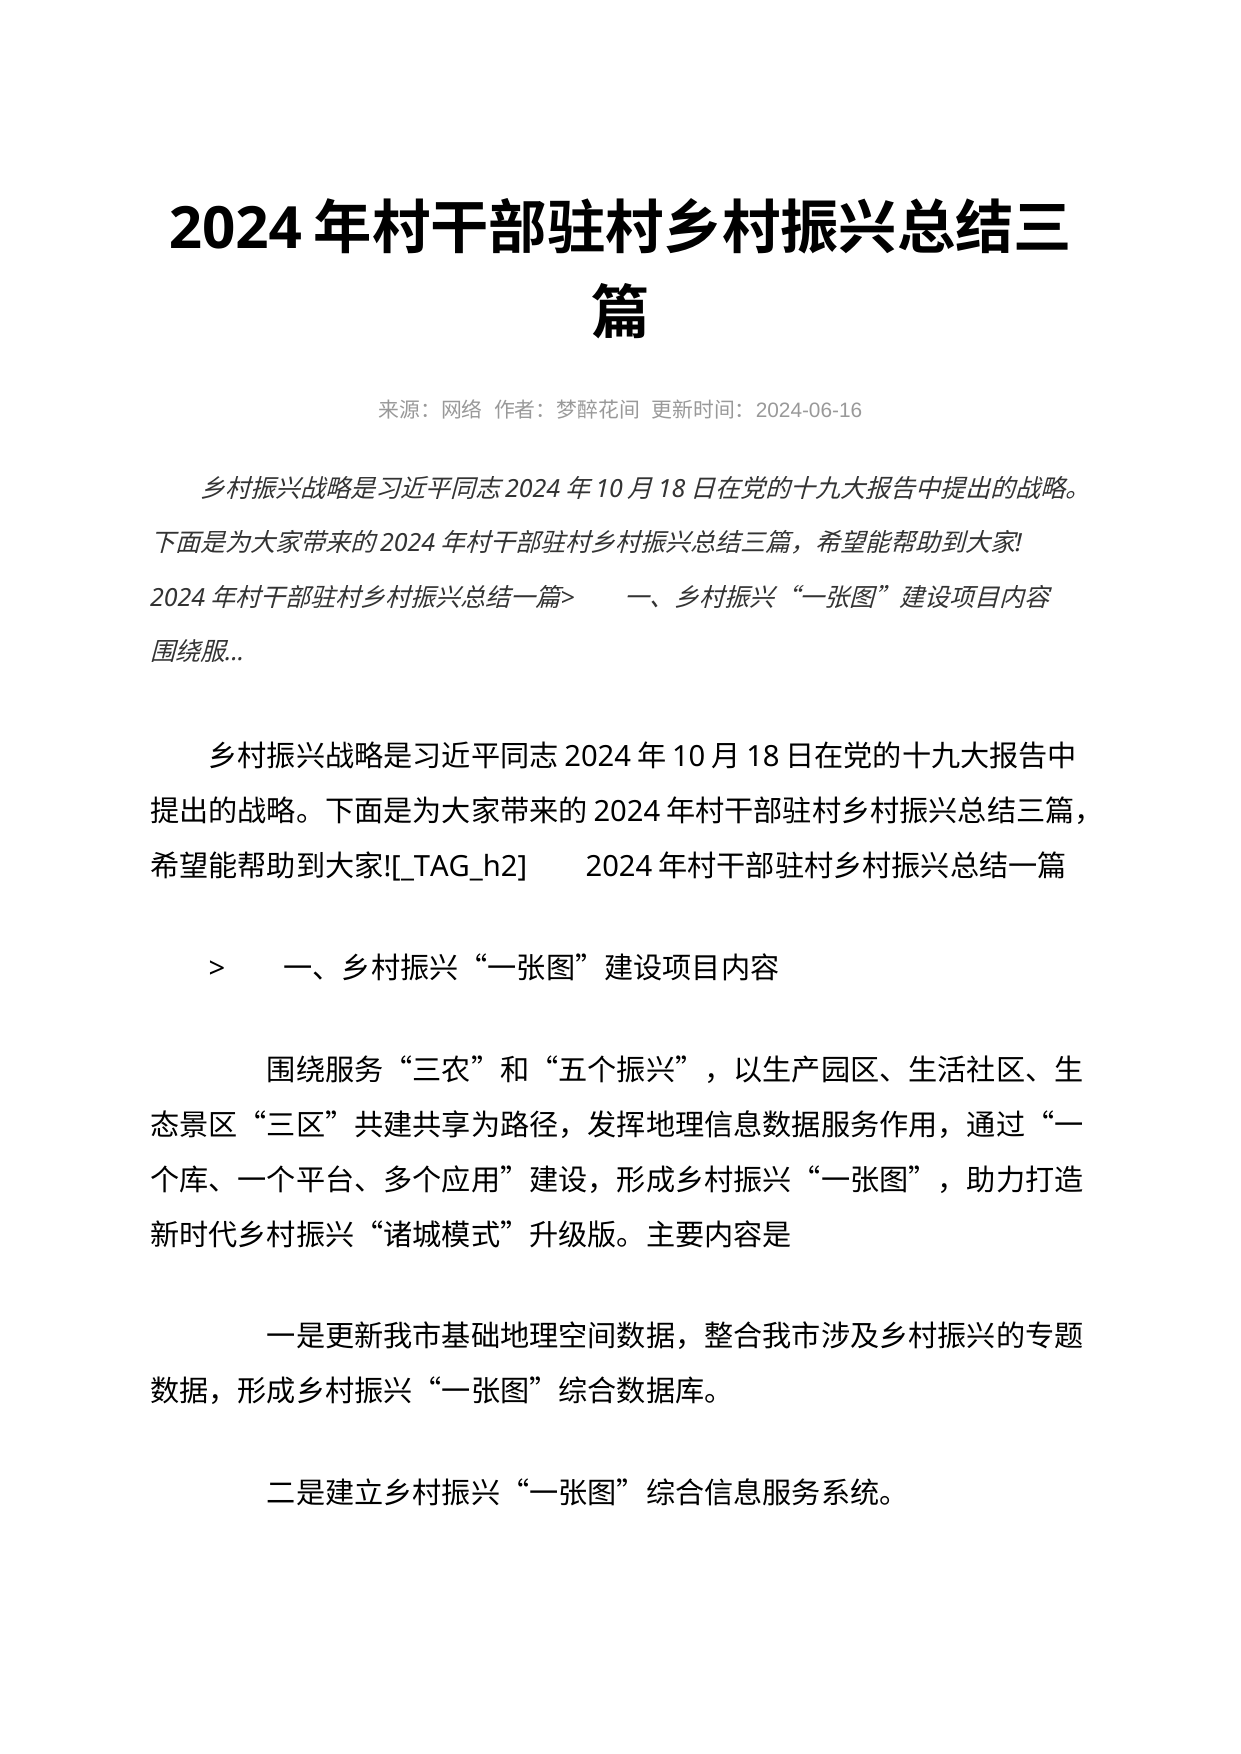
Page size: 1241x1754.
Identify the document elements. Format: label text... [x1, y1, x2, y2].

text 一是更新我市基础地理空间数据，整合我市涉及乡村振兴的专题数据，形成乡村振兴“一张图”综合数据库。 [150, 1313, 1090, 1410]
text > 一、乡村振兴“一张图”建设项目内容 [150, 944, 1090, 987]
text 乡村振兴战略是习近平同志2024年10月18日在党的十九大报告中提出的战略。下面是为大家带来的2024年村干部驻村乡村振兴总结三篇，希望能帮助到大家![_TAG_h2] 2024年村干部驻村乡村振兴总结一篇 [150, 733, 1090, 885]
text 二是建立乡村振兴“一张图”综合信息服务系统。 [150, 1470, 1090, 1512]
subtitle 2024年村干部驻村乡村振兴总结三篇 [150, 181, 1090, 351]
text 围绕服务“三农”和“五个振兴”，以生产园区、生活社区、生态景区“三区”共建共享为路径，发挥地理信息数据服务作用，通过“一个库、一个平台、多个应用”建设，形成乡村振兴“一张图”，助力打造新时代乡村振兴“诸城模式”升级版。主要内容是 [150, 1047, 1090, 1253]
text 乡村振兴战略是习近平同志2024年10月18日在党的十九大报告中提出的战略。下面是为大家带来的2024年村干部驻村乡村振兴总结三篇，希望能帮助到大家! 2024年村干部驻村乡村振兴总结一篇> 一、乡村振兴“一张图”建设项目内容 围绕服... [150, 468, 1090, 668]
text 来源：网络 作者：梦醉花间 更新时间：2024-06-16 [150, 397, 1090, 421]
